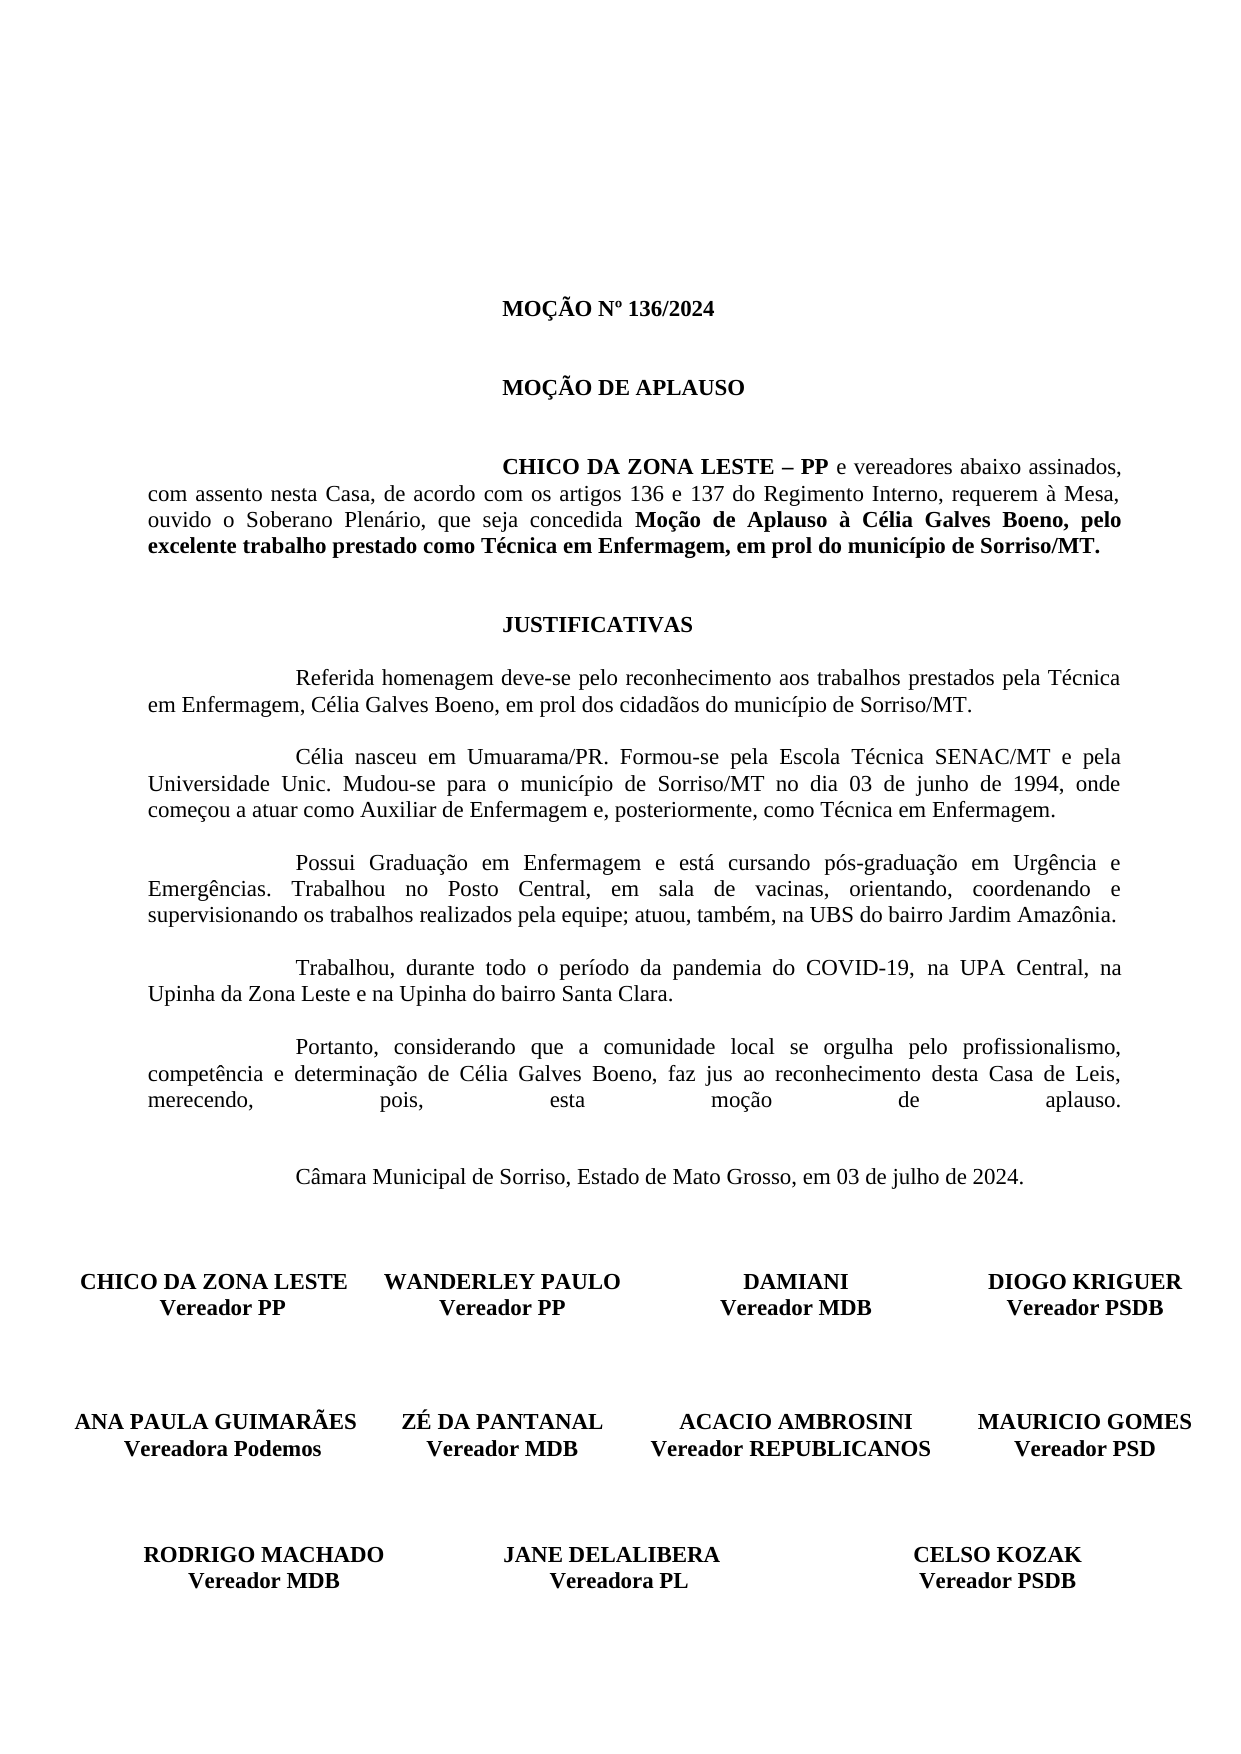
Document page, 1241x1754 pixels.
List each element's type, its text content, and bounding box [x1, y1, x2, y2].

text Câmara Municipal de Sorriso, Estado de Mato Grosso, em 03 de julho de 2024. [148, 1163, 1122, 1189]
title MOÇÃO Nº 136/2024 [148, 295, 1122, 322]
table_cell MAURICIO GOMES Vereador PSD [952, 1408, 1203, 1541]
table_header CHICO DA ZONA LESTE Vereador PP [66, 1268, 364, 1408]
table_cell ACACIO AMBROSINI Vereador REPUBLICANOS [625, 1408, 952, 1541]
text JUSTIFICATIVAS [148, 612, 1122, 638]
text Referida homenagem deve-se pelo reconhecimento aos trabalhos prestados pela Técnica em Enfermagem, Célia Galves Boeno, em prol dos cidadãos do município de Sorriso/MT. [148, 664, 1122, 717]
table_header WANDERLEY PAULO Vereador PP [364, 1268, 625, 1408]
table_header DIOGO KRIGUER Vereador PSDB [952, 1268, 1203, 1408]
text Possui Graduação em Enfermagem e está cursando pós-graduação em Urgência e Emergências. Trabalhou no Posto Central, em sala de vacinas, orientando, coordenando e supervisionando os trabalhos realizados pela equipe; atuou, também, na UBS do bairro Jardim Amazônia. [148, 849, 1122, 928]
table_cell ZÉ DA PANTANAL Vereador MDB [364, 1408, 625, 1541]
table_cell RODRIGO MACHADO Vereador MDB [66, 1541, 447, 1593]
text Célia nasceu em Umuarama/PR. Formou-se pela Escola Técnica SENAC/MT e pela Universidade Unic. Mudou-se para o município de Sorriso/MT no dia 03 de junho de 1994, onde começou a atuar como Auxiliar de Enfermagem e, posteriormente, como Técnica em Enfermagem. [148, 743, 1122, 822]
table_cell JANE DELALIBERA Vereadora PL [447, 1541, 777, 1593]
table_header DAMIANI Vereador MDB [625, 1268, 952, 1408]
text Trabalhou, durante todo o período da pandemia do COVID-19, na UPA Central, na Upinha da Zona Leste e na Upinha do bairro Santa Clara. [148, 954, 1122, 1007]
text Portanto, considerando que a comunidade local se orgulha pelo profissionalismo, competência e determinação de Célia Galves Boeno, faz jus ao reconhecimento desta Casa de Leis, merecendo, pois, esta moção de aplauso. [148, 1033, 1122, 1136]
text CHICO DA ZONA LESTE – PP e vereadores abaixo assinados, com assento nesta Casa, de acordo com os artigos 136 e 137 do Regimento Interno, requerem à Mesa, ouvido o Soberano Plenário, que seja concedida Moção de Aplauso à Célia Galves Boeno, pelo excelente trabalho prestado como Técnica em Enfermagem, em prol do município de Sorriso/MT. [148, 453, 1122, 559]
table_cell ANA PAULA GUIMARÃES Vereadora Podemos [66, 1408, 364, 1541]
title MOÇÃO DE APLAUSO [148, 374, 1122, 401]
table_cell CELSO KOZAK Vereador PSDB [777, 1541, 1203, 1593]
